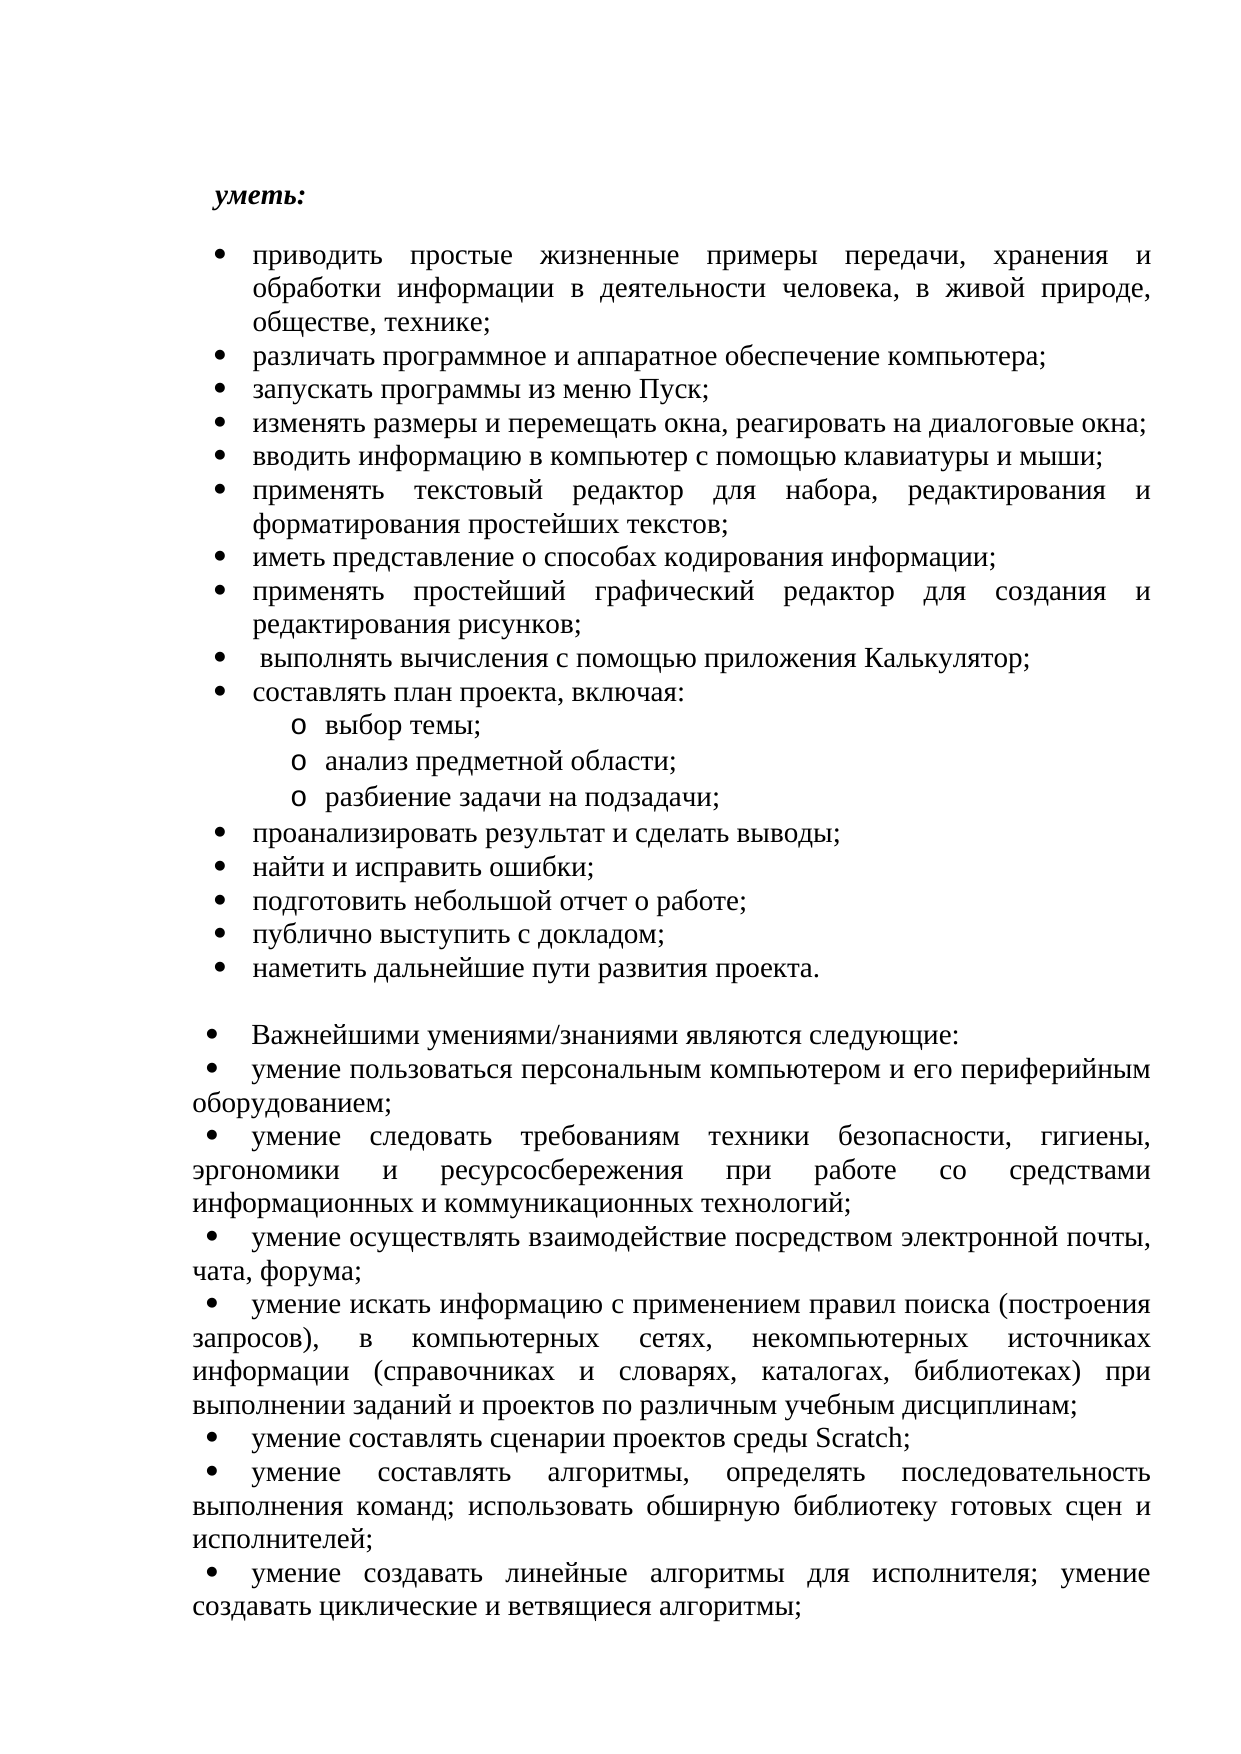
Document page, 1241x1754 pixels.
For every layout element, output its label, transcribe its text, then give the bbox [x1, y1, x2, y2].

list вводить информацию в компьютер с помощью клавиатуры и мыши; [215, 438, 1152, 472]
list подготовить небольшой отчет о работе; [215, 883, 1152, 917]
list анализ предметной области; [290, 743, 1152, 779]
list применять текстовый редактор для набора, редактирования и форматирования простейших текстов; [215, 472, 1152, 539]
list найти и исправить ошибки; [215, 849, 1152, 883]
list применять простейший графический редактор для создания и редактирования рисунков; [215, 573, 1152, 640]
list проанализировать результат и сделать выводы; [215, 816, 1152, 849]
list публично выступить с докладом; [215, 917, 1152, 950]
list запускать программы из меню Пуск; [215, 371, 1152, 405]
list разбиение задачи на подзадачи; [290, 779, 1152, 816]
list различать программное и аппаратное обеспечение компьютера; [215, 338, 1152, 371]
text уметь: [215, 177, 1152, 211]
list изменять размеры и перемещать окна, реагировать на диалоговые окна; [215, 405, 1152, 438]
list иметь представление о способах кодирования информации; [215, 539, 1152, 573]
list умение пользоваться персональным компьютером и его периферийным оборудованием; [192, 1051, 1152, 1118]
list наметить дальнейшие пути развития проекта. [215, 950, 1152, 984]
list умение составлять сценарии проектов среды Scratch; [192, 1420, 1152, 1454]
list умение искать информацию с применением правил поиска (построения запросов), в компьютерных сетях, некомпьютерных источниках информации (справочниках и словарях, каталогах, библиотеках) при выполнении заданий и проектов по различным учебным дисциплинам; [192, 1286, 1152, 1420]
list составлять план проекта, включая: [215, 674, 1152, 707]
list умение создавать линейные алгоритмы для исполнителя; умение создавать циклические и ветвящиеся алгоритмы; [192, 1555, 1152, 1622]
list умение осуществлять взаимодействие посредством электронной почты, чата, форума; [192, 1219, 1152, 1286]
list умение следовать требованиям техники безопасности, гигиены, эргономики и ресурсосбережения при работе со средствами информационных и коммуникационных технологий; [192, 1118, 1152, 1219]
list приводить простые жизненные примеры передачи, хранения и обработки информации в деятельности человека, в живой природе, обществе, технике; [215, 237, 1152, 338]
list выбор темы; [290, 707, 1152, 743]
list выполнять вычисления с помощью приложения Калькулятор; [215, 640, 1152, 674]
list умение составлять алгоритмы, определять последовательность выполнения команд; использовать обширную библиотеку готовых сцен и исполнителей; [192, 1454, 1152, 1555]
list Важнейшими умениями/знаниями являются следующие: [192, 1017, 1152, 1051]
